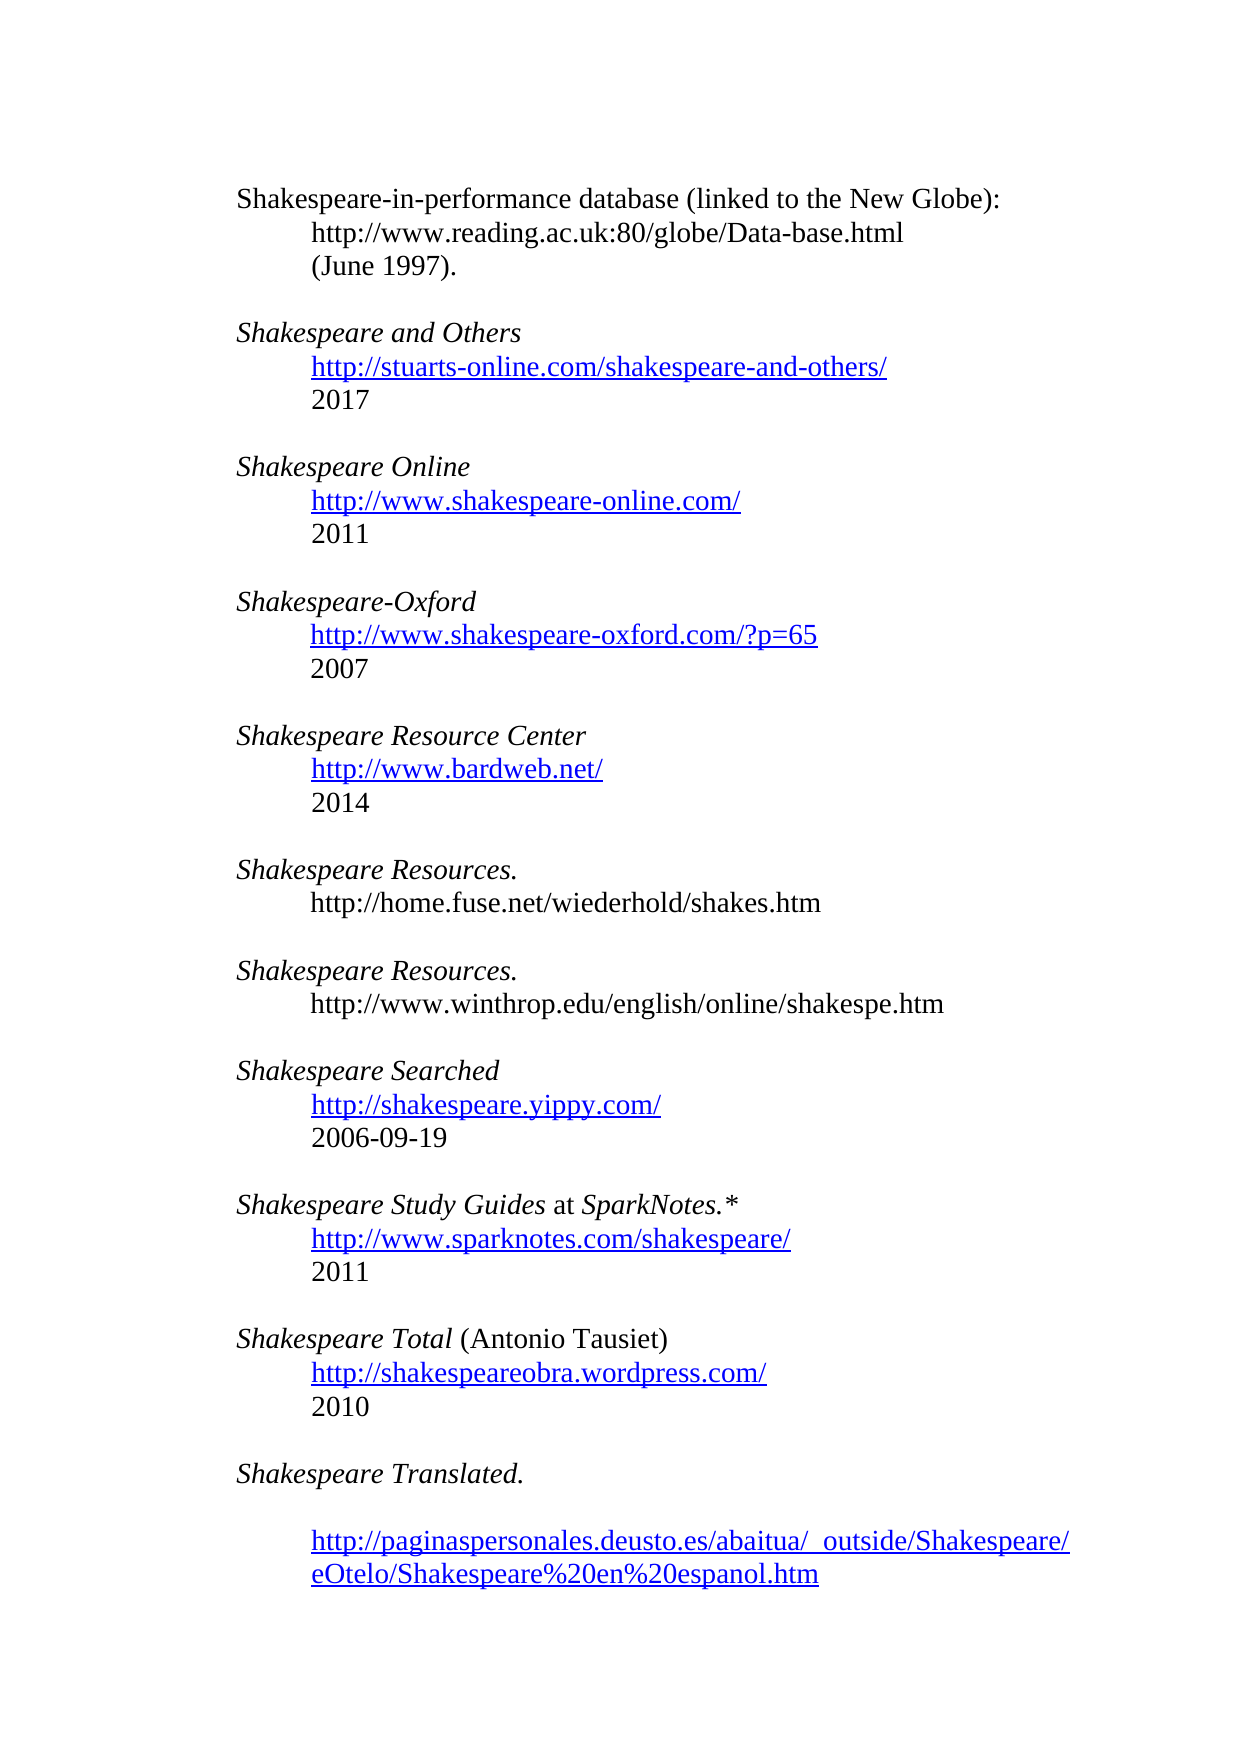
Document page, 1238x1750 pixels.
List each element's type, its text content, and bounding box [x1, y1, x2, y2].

text http://www.winthrop.edu/english/online/shakespe.htm [310, 986, 1078, 1020]
text 2011 [236, 1254, 1078, 1288]
text Shakespeare Total (Antonio Tausiet) [236, 1322, 1078, 1355]
text (June 1997). [236, 248, 1078, 282]
text Shakespeare Searched [236, 1053, 1078, 1087]
text 2006-09-19 [236, 1120, 1078, 1154]
text http://stuarts-online.com/shakespeare-and-others/ [236, 349, 1078, 382]
text Shakespeare Translated. [236, 1456, 1078, 1489]
text Shakespeare Resources. [236, 852, 1078, 886]
text 2017 [236, 382, 1078, 416]
text Shakespeare Online [236, 449, 1078, 483]
text Shakespeare-Oxford [236, 584, 1078, 617]
text http://shakespeare.yippy.com/ [236, 1087, 1078, 1120]
text http://www.reading.ac.uk:80/globe/Data-base.html [236, 215, 1078, 248]
text http://www.shakespeare-online.com/ [236, 483, 1078, 517]
text 2014 [236, 785, 1078, 818]
text Shakespeare Resource Center [236, 718, 1078, 751]
text http://paginaspersonales.deusto.es/abaitua/_outside/Shakespeare/eOtelo/Shakespeare%20en%20espanol.htm [236, 1489, 1078, 1590]
text 2010 [236, 1389, 1078, 1422]
text http://www.sparknotes.com/shakespeare/ [236, 1221, 1078, 1254]
text Shakespeare Study Guides at SparkNotes.* [236, 1187, 1078, 1221]
text Shakespeare and Others [236, 315, 1078, 349]
text http://home.fuse.net/wiederhold/shakes.htm [310, 886, 1078, 919]
text http://shakespeareobra.wordpress.com/ [236, 1355, 1078, 1389]
text Shakespeare Resources. [236, 953, 1078, 986]
text Shakespeare-in-performance database (linked to the New Globe): [236, 181, 1078, 215]
text http://www.bardweb.net/ [236, 751, 1078, 785]
text 2007 [236, 651, 1078, 684]
text http://www.shakespeare-oxford.com/?p=65 [236, 617, 1078, 651]
text 2011 [236, 517, 1078, 550]
